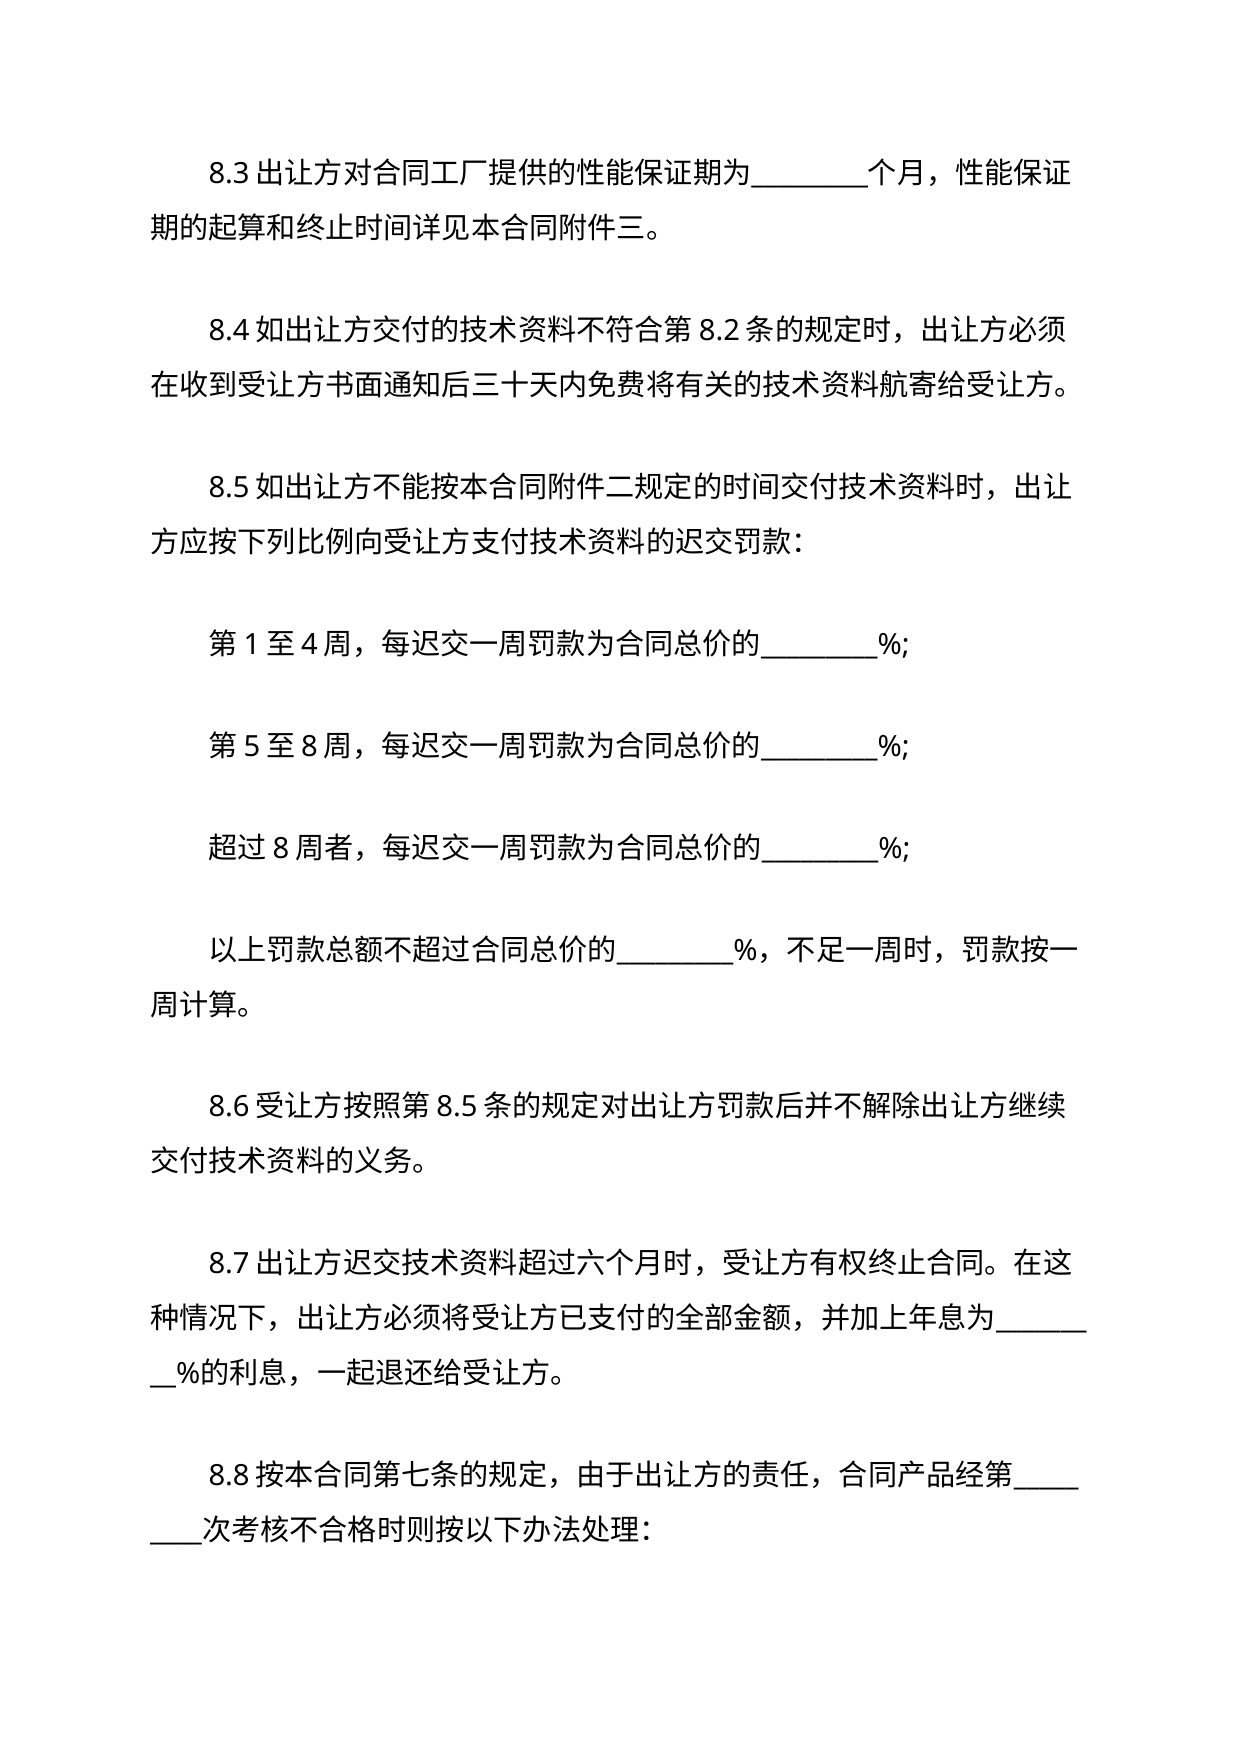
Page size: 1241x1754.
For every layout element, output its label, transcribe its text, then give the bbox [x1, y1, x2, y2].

text 超过8周者，每迟交一周罚款为合同总价的_________%; [150, 824, 1090, 867]
text 以上罚款总额不超过合同总价的_________%，不足一周时，罚款按一周计算。 [150, 926, 1090, 1023]
text 8.4如出让方交付的技术资料不符合第8.2条的规定时，出让方必须在收到受让方书面通知后三十天内免费将有关的技术资料航寄给受让方。 [150, 307, 1090, 404]
text 第1至4周，每迟交一周罚款为合同总价的_________%; [150, 620, 1090, 663]
text 8.5如出让方不能按本合同附件二规定的时间交付技术资料时，出让方应按下列比例向受让方支付技术资料的迟交罚款： [150, 463, 1090, 561]
text 8.6受让方按照第8.5条的规定对出让方罚款后并不解除出让方继续交付技术资料的义务。 [150, 1083, 1090, 1180]
text 8.7出让方迟交技术资料超过六个月时，受让方有权终止合同。在这种情况下，出让方必须将受让方已支付的全部金额，并加上年息为_________%的利息，一起退还给受让方。 [150, 1240, 1090, 1392]
text 第5至8周，每迟交一周罚款为合同总价的_________%; [150, 722, 1090, 765]
text 8.3出让方对合同工厂提供的性能保证期为_________个月，性能保证期的起算和终止时间详见本合同附件三。 [150, 150, 1090, 247]
text 8.8按本合同第七条的规定，由于出让方的责任，合同产品经第_________次考核不合格时则按以下办法处理： [150, 1452, 1090, 1549]
